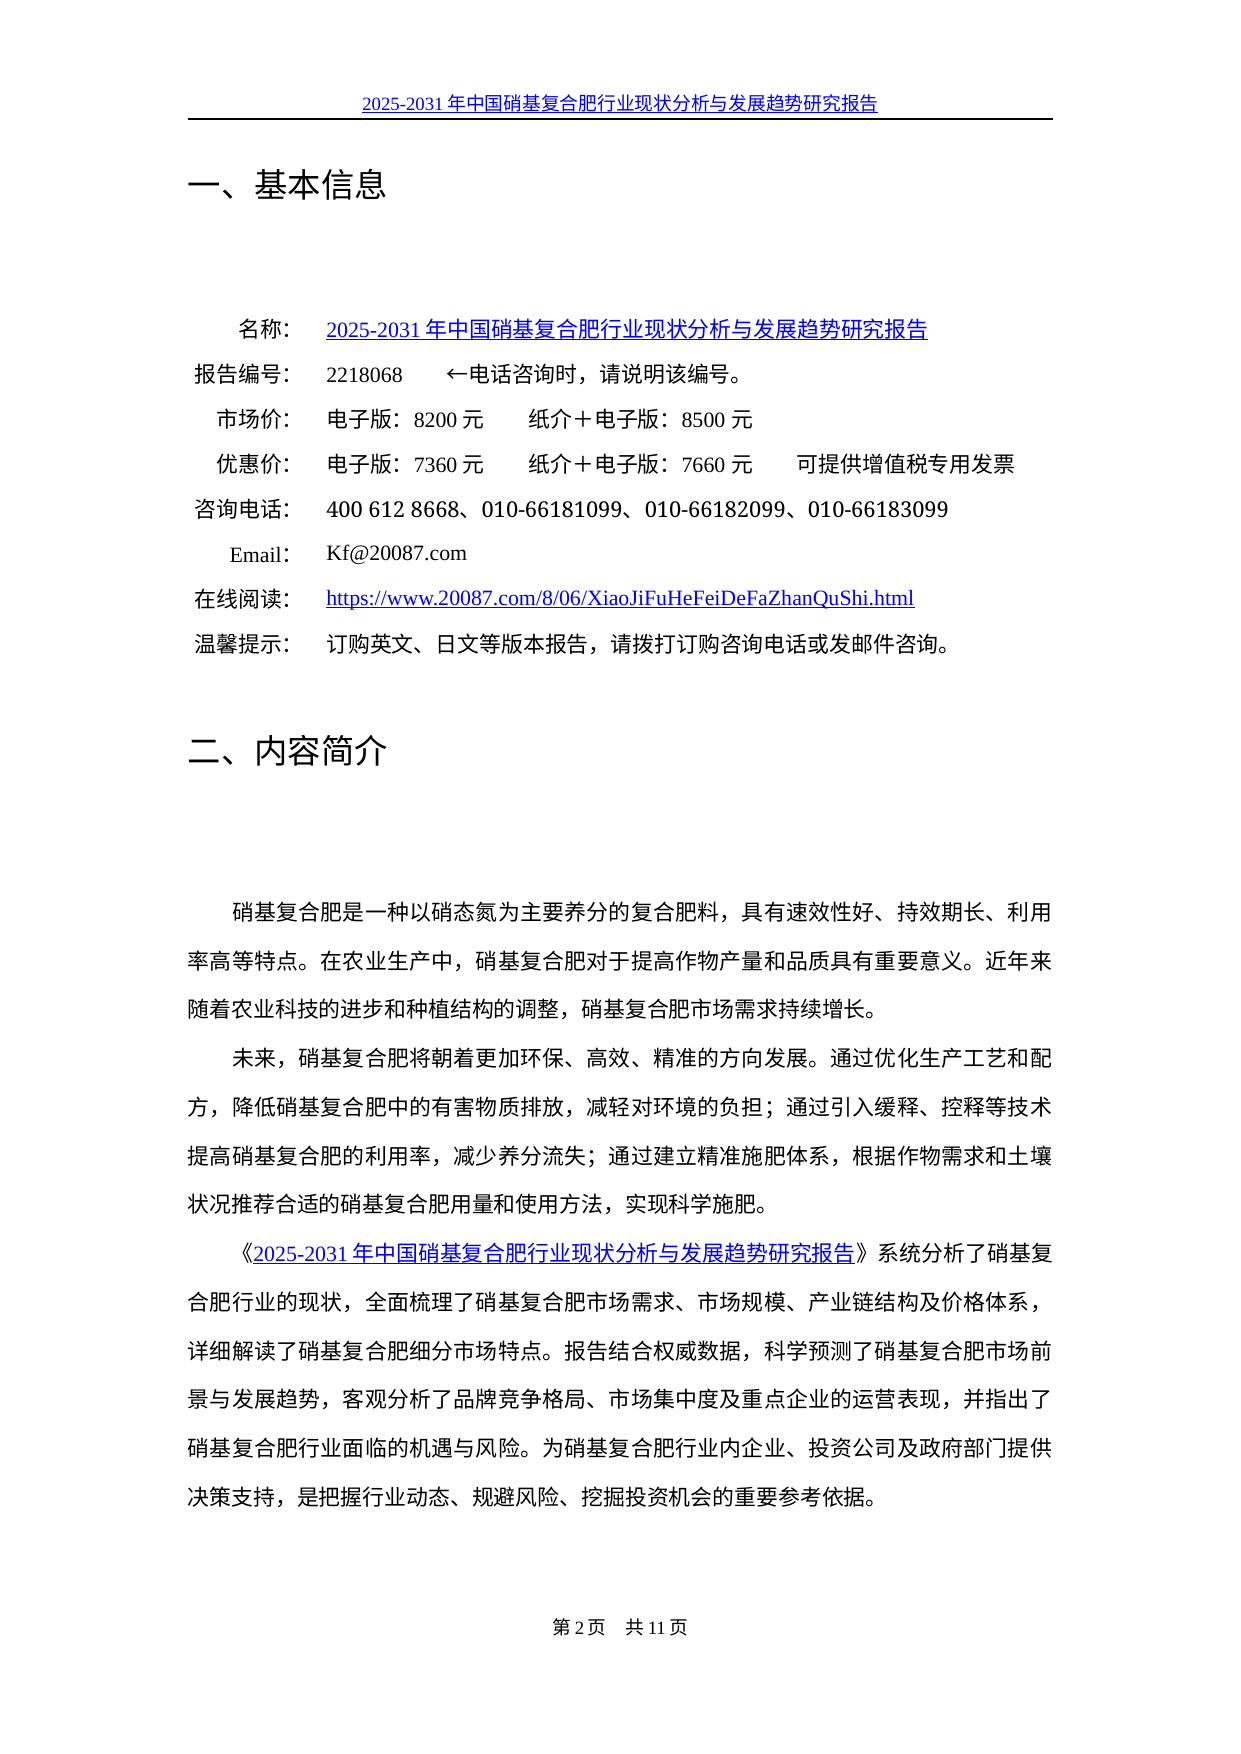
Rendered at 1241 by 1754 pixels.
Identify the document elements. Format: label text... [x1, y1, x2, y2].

table_cell 订购英文、日文等版本报告，请拨打订购咨询电话或发邮件咨询。 [315, 627, 1073, 672]
table_cell 电子版：8200 元 纸介＋电子版：8500 元 [315, 402, 1073, 447]
table_cell 市场价： [167, 402, 315, 447]
table_header 名称： [167, 312, 315, 357]
table_cell [315, 582, 1073, 627]
table_cell 400 612 8668、010-66181099、010-66182099、010-66183099 [315, 492, 1073, 537]
table_cell 温馨提示： [167, 627, 315, 672]
table_cell 咨询电话： [167, 492, 315, 537]
table_cell 电子版：7360 元 纸介＋电子版：7660 元 可提供增值税专用发票 [315, 447, 1073, 492]
title 一、基本信息 [187, 150, 1053, 215]
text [187, 894, 1053, 1512]
table_cell 报告编号： [167, 357, 315, 402]
title 二、内容简介 [187, 717, 1053, 782]
table_cell Kf@20087.com [315, 537, 1073, 582]
table_cell 优惠价： [167, 447, 315, 492]
table_cell 2218068 ←电话咨询时，请说明该编号。 [315, 357, 1073, 402]
table_header 2025-2031年中国硝基复合肥行业现状分析与发展趋势研究报告 [315, 312, 1073, 357]
table_cell Email： [167, 537, 315, 582]
table_cell 在线阅读： [167, 582, 315, 627]
